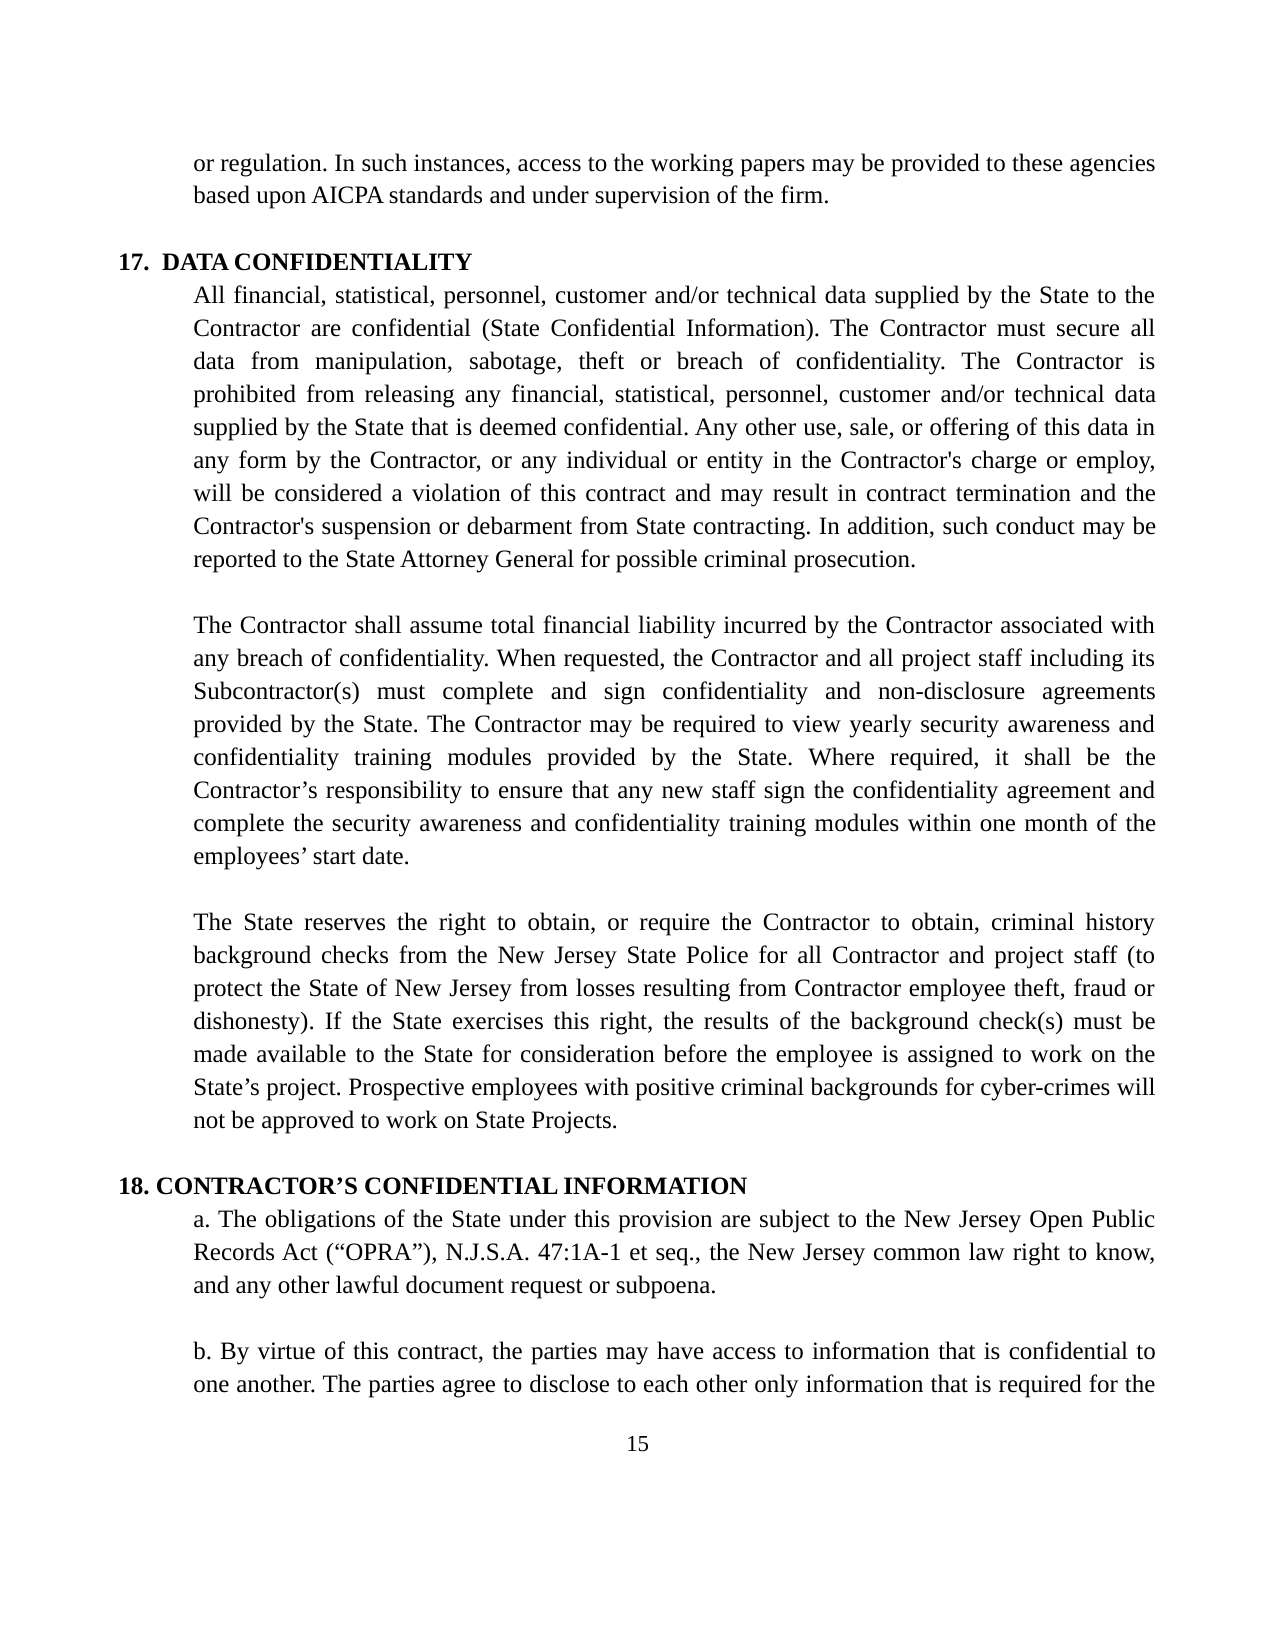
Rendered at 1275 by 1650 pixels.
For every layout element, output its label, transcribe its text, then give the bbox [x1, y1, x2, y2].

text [193, 148, 1157, 209]
text The Contractor shall assume total financial liability incurred by the Contractor associated with any breach of confidentiality. When requested, the Contractor and all project staff including its Subcontractor(s) must complete and sign confidentiality and non-disclosure agreements provided by the State. The Contractor may be required to view yearly security awareness and confidentiality training modules provided by the State. Where required, it shall be the Contractor’s responsibility to ensure that any new staff sign the confidentiality agreement and complete the security awareness and confidentiality training modules within one month of the employees’ start date. [193, 610, 1157, 870]
text 17. DATA CONFIDENTIALITY [118, 247, 1157, 275]
text The State reserves the right to obtain, or require the Contractor to obtain, criminal history background checks from the New Jersey State Police for all Contractor and project staff (to protect the State of New Jersey from losses resulting from Contractor employee theft, fraud or dishonesty). If the State exercises this right, the results of the background check(s) must be made available to the State for consideration before the employee is assigned to work on the State’s project. Prospective employees with positive criminal backgrounds for cyber-crimes will not be approved to work on State Projects. [193, 907, 1157, 1134]
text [193, 1336, 1157, 1398]
text 18. CONTRACTOR’S CONFIDENTIAL INFORMATION [118, 1171, 1157, 1200]
text a. The obligations of the State under this provision are subject to the New Jersey Open Public Records Act (“OPRA”), N.J.S.A. 47:1A-1 et seq., the New Jersey common law right to know, and any other lawful document request or subpoena. [193, 1204, 1157, 1299]
text All financial, statistical, personnel, customer and/or technical data supplied by the State to the Contractor are confidential (State Confidential Information). The Contractor must secure all data from manipulation, sabotage, theft or breach of confidentiality. The Contractor is prohibited from releasing any financial, statistical, personnel, customer and/or technical data supplied by the State that is deemed confidential. Any other use, sale, or offering of this data in any form by the Contractor, or any individual or entity in the Contractor's charge or employ, will be considered a violation of this contract and may result in contract termination and the Contractor's suspension or debarment from State contracting. In addition, such conduct may be reported to the State Attorney General for possible criminal prosecution. [193, 280, 1157, 573]
